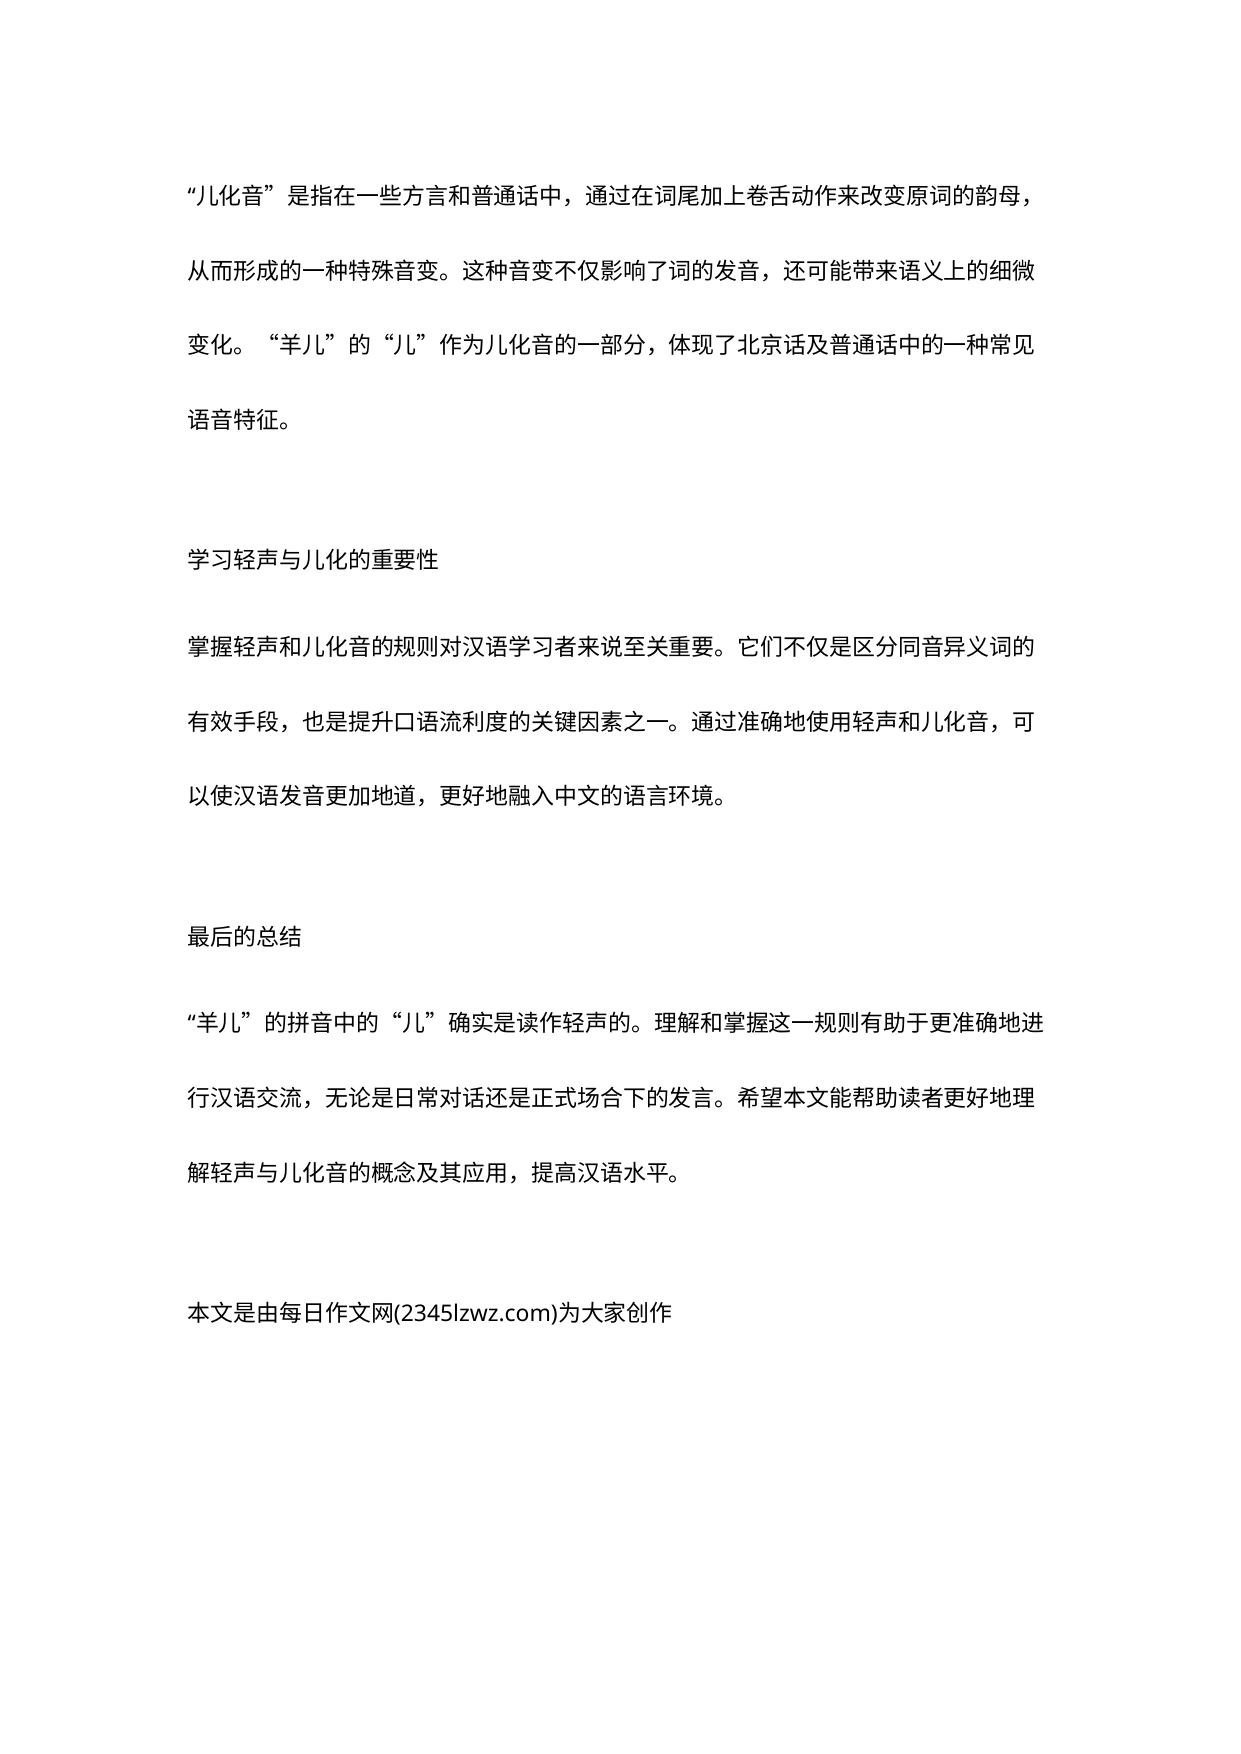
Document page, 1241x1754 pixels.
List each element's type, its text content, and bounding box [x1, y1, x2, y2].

text 学习轻声与儿化的重要性 [187, 526, 1053, 591]
text “羊儿”的拼音中的“儿”确实是读作轻声的。理解和掌握这一规则有助于更准确地进行汉语交流，无论是日常对话还是正式场合下的发言。希望本文能帮助读者更好地理解轻声与儿化音的概念及其应用，提高汉语水平。 [187, 989, 1053, 1204]
text 最后的总结 [187, 903, 1053, 968]
text “儿化音”是指在一些方言和普通话中，通过在词尾加上卷舌动作来改变原词的韵母，从而形成的一种特殊音变。这种音变不仅影响了词的发音，还可能带来语义上的细微变化。“羊儿”的“儿”作为儿化音的一部分，体现了北京话及普通话中的一种常见语音特征。 [187, 162, 1053, 451]
text 掌握轻声和儿化音的规则对汉语学习者来说至关重要。它们不仅是区分同音异义词的有效手段，也是提升口语流利度的关键因素之一。通过准确地使用轻声和儿化音，可以使汉语发音更加地道，更好地融入中文的语言环境。 [187, 613, 1053, 827]
text 本文是由每日作文网(2345lzwz.com)为大家创作 [187, 1279, 1053, 1344]
